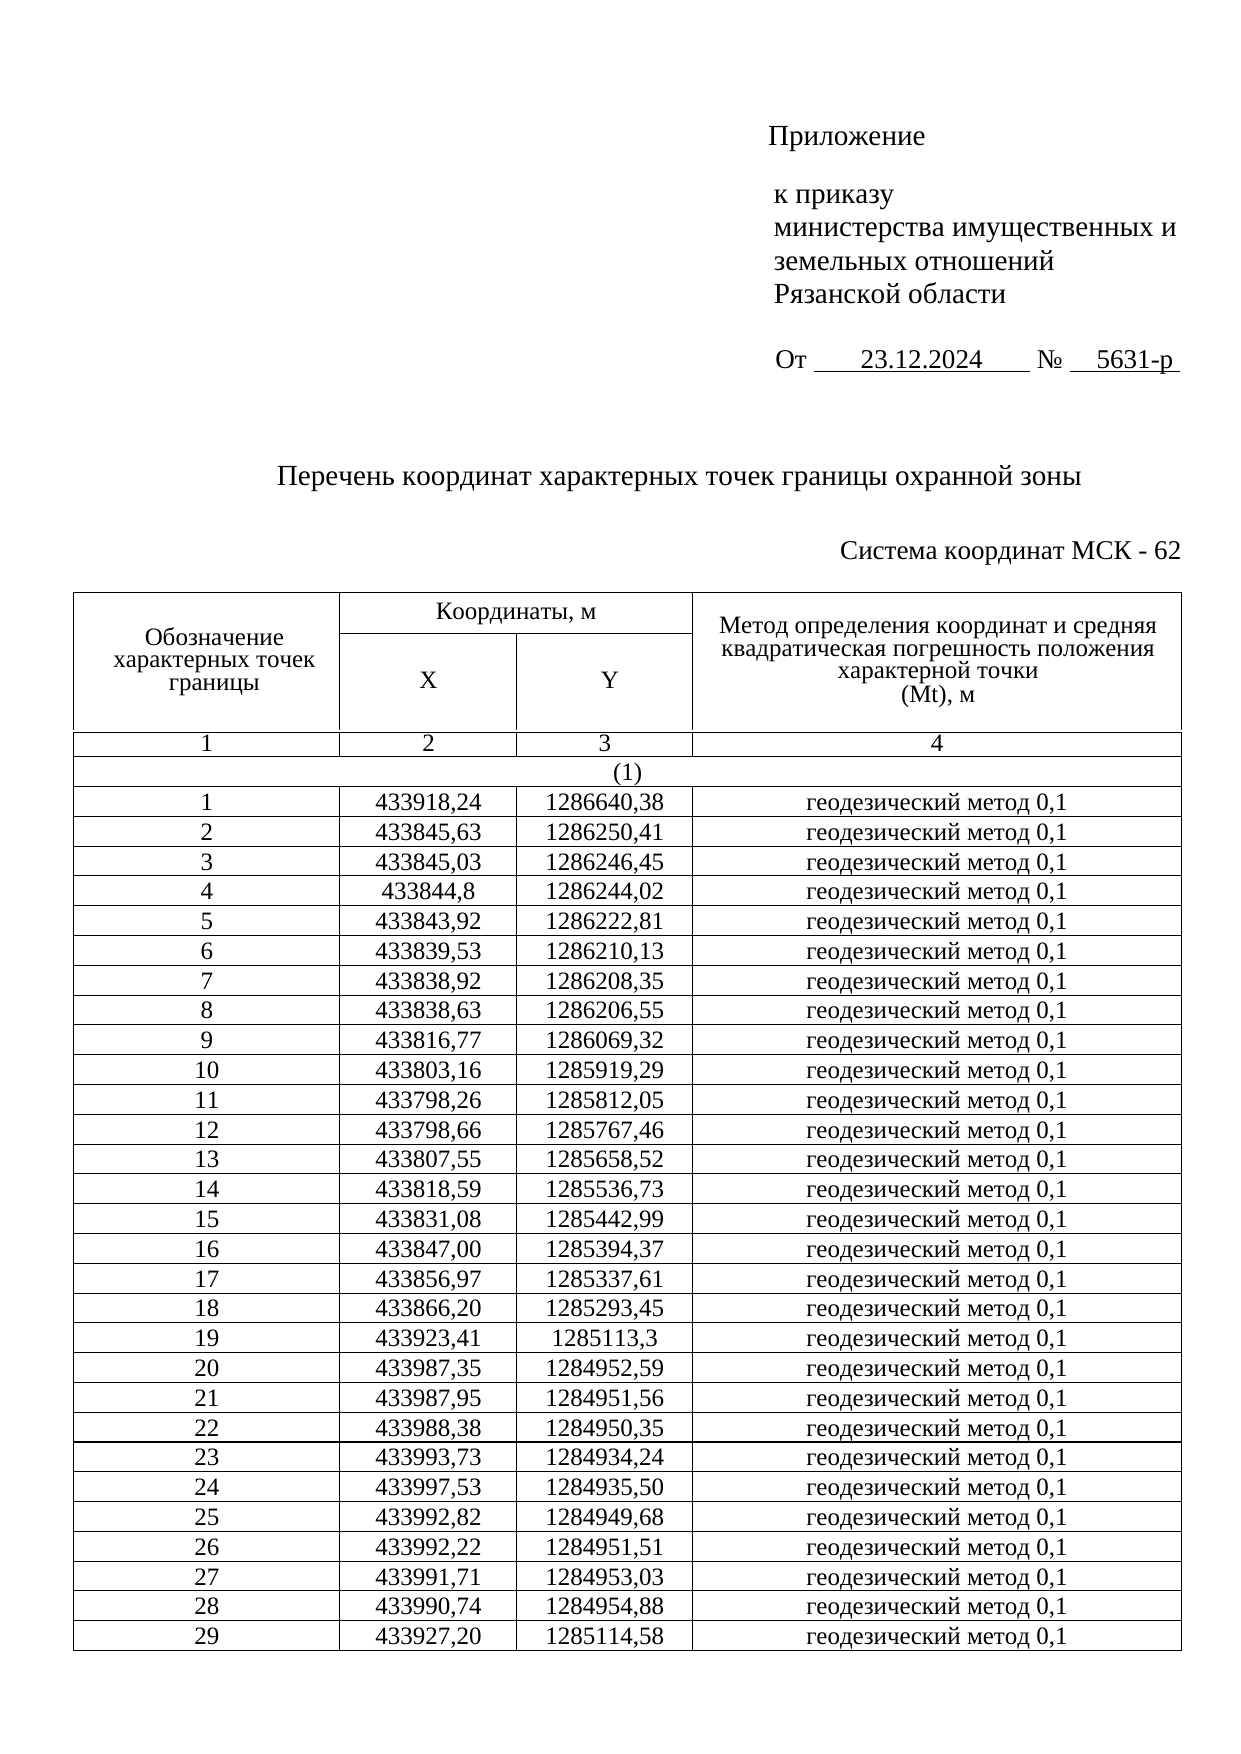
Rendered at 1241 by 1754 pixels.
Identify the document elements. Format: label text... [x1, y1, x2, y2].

table_cell 1286246,45 [517, 847, 692, 875]
table_cell 1285442,99 [517, 1204, 692, 1233]
table_cell 19 [74, 1323, 339, 1352]
table_cell геодезический метод 0,1 [693, 817, 1181, 846]
table_cell 433987,35 [340, 1353, 516, 1382]
text Система координат МСК - 62 [177, 540, 1181, 565]
table_cell геодезический метод 0,1 [693, 1294, 1181, 1322]
table_cell 1284949,68 [517, 1502, 692, 1531]
table_cell 1286640,38 [517, 787, 692, 816]
table_cell 24 [74, 1472, 339, 1501]
table_cell 1286250,41 [517, 817, 692, 846]
table_cell 29 [74, 1621, 339, 1650]
table_cell 5 [74, 906, 339, 935]
table_cell 433845,03 [340, 847, 516, 875]
table_cell 1285293,45 [517, 1294, 692, 1322]
table_cell геодезический метод 0,1 [693, 1145, 1181, 1173]
table_cell 433992,82 [340, 1502, 516, 1531]
table_header Метод определения координат и средняя квадратическая погрешность положения характерной точки (Мt), м [693, 593, 1181, 730]
table_cell 1286208,35 [517, 966, 692, 994]
table_cell 2 [74, 817, 339, 846]
table_cell 9 [74, 1025, 339, 1054]
table_cell 7 [74, 966, 339, 994]
table_header 4 [693, 733, 1181, 756]
table_cell 433993,73 [340, 1443, 516, 1471]
table_cell 433831,08 [340, 1204, 516, 1233]
table_cell геодезический метод 0,1 [693, 1591, 1181, 1620]
table_cell 433844,8 [340, 876, 516, 905]
text От 23.12.2024 № 5631-р [177, 343, 1181, 374]
text земельных отношений [177, 243, 1181, 276]
table_cell 1285113,3 [517, 1323, 692, 1352]
table_cell 433866,20 [340, 1294, 516, 1322]
table_cell геодезический метод 0,1 [693, 966, 1181, 994]
table_cell геодезический метод 0,1 [693, 1234, 1181, 1263]
table_cell 12 [74, 1115, 339, 1143]
table_cell 21 [74, 1383, 339, 1412]
table_cell геодезический метод 0,1 [693, 847, 1181, 875]
table_cell 18 [74, 1294, 339, 1322]
text к приказу [693, 176, 1181, 209]
table_cell 1284952,59 [517, 1353, 692, 1382]
table_cell геодезический метод 0,1 [693, 1443, 1181, 1471]
table_cell (1) [74, 757, 1181, 786]
table_cell геодезический метод 0,1 [693, 1532, 1181, 1561]
table_cell 1285394,37 [517, 1234, 692, 1263]
text министерства имущественных и [693, 209, 1181, 243]
table_cell 433988,38 [340, 1413, 516, 1441]
table_cell 1286210,13 [517, 936, 692, 965]
table_cell 433923,41 [340, 1323, 516, 1352]
table_cell 6 [74, 936, 339, 965]
table_cell 433918,24 [340, 787, 516, 816]
table_cell 1285114,58 [517, 1621, 692, 1650]
table_cell геодезический метод 0,1 [693, 876, 1181, 905]
table_cell 1286244,02 [517, 876, 692, 905]
table_cell 1286069,32 [517, 1025, 692, 1054]
table_cell геодезический метод 0,1 [693, 1353, 1181, 1382]
text Приложение [177, 118, 1181, 152]
table_cell 16 [74, 1234, 339, 1263]
table_cell геодезический метод 0,1 [693, 1383, 1181, 1412]
table_cell 433839,53 [340, 936, 516, 965]
table_cell геодезический метод 0,1 [693, 1174, 1181, 1203]
table_cell 433987,95 [340, 1383, 516, 1412]
table_cell геодезический метод 0,1 [693, 1502, 1181, 1531]
table_cell 1284954,88 [517, 1591, 692, 1620]
table_cell геодезический метод 0,1 [693, 1562, 1181, 1590]
table_header 2 [340, 733, 516, 756]
table_cell 11 [74, 1085, 339, 1114]
table_header Координаты, м [340, 593, 692, 633]
table_cell 433843,92 [340, 906, 516, 935]
table_cell 1286206,55 [517, 996, 692, 1024]
table_cell геодезический метод 0,1 [693, 1621, 1181, 1650]
table_cell 26 [74, 1532, 339, 1561]
table_cell 27 [74, 1562, 339, 1590]
table_cell 8 [74, 996, 339, 1024]
table_cell 4 [74, 876, 339, 905]
table_header 3 [517, 733, 692, 756]
table_cell 1284953,03 [517, 1562, 692, 1590]
table_cell 1 [74, 787, 339, 816]
text Рязанской области [177, 276, 1181, 310]
table_cell геодезический метод 0,1 [693, 1055, 1181, 1084]
table_cell 22 [74, 1413, 339, 1441]
table_cell геодезический метод 0,1 [693, 1323, 1181, 1352]
table_cell геодезический метод 0,1 [693, 1025, 1181, 1054]
table_header 1 [74, 733, 339, 756]
table_cell геодезический метод 0,1 [693, 1204, 1181, 1233]
table_cell Х [340, 634, 516, 730]
table_cell 433798,26 [340, 1085, 516, 1114]
table_cell 433816,77 [340, 1025, 516, 1054]
table_cell 433847,00 [340, 1234, 516, 1263]
table_cell 1285536,73 [517, 1174, 692, 1203]
table_cell 433798,66 [340, 1115, 516, 1143]
table_cell геодезический метод 0,1 [693, 1413, 1181, 1441]
table_cell 23 [74, 1443, 339, 1471]
table_cell геодезический метод 0,1 [693, 936, 1181, 965]
table_cell 1284934,24 [517, 1443, 692, 1471]
table_cell геодезический метод 0,1 [693, 787, 1181, 816]
table_header Обозначение характерных точек границы [74, 593, 339, 730]
table_cell геодезический метод 0,1 [693, 1115, 1181, 1143]
table_cell геодезический метод 0,1 [693, 996, 1181, 1024]
table_cell геодезический метод 0,1 [693, 1264, 1181, 1292]
table_cell 433990,74 [340, 1591, 516, 1620]
table_cell 433856,97 [340, 1264, 516, 1292]
table_cell 1285812,05 [517, 1085, 692, 1114]
table_cell 433838,63 [340, 996, 516, 1024]
table_cell 433807,55 [340, 1145, 516, 1173]
table_cell 433803,16 [340, 1055, 516, 1084]
table_cell геодезический метод 0,1 [693, 906, 1181, 935]
table_cell 15 [74, 1204, 339, 1233]
table_cell 433927,20 [340, 1621, 516, 1650]
text Перечень координат характерных точек границы охранной зоны [177, 458, 1181, 492]
table_cell 433997,53 [340, 1472, 516, 1501]
table_cell 28 [74, 1591, 339, 1620]
table_cell 433845,63 [340, 817, 516, 846]
table_cell Y [517, 634, 692, 730]
table_cell 1284950,35 [517, 1413, 692, 1441]
table_cell геодезический метод 0,1 [693, 1085, 1181, 1114]
table_cell 1285767,46 [517, 1115, 692, 1143]
table_cell 17 [74, 1264, 339, 1292]
table_cell 1285658,52 [517, 1145, 692, 1173]
table_cell 14 [74, 1174, 339, 1203]
table_cell 433818,59 [340, 1174, 516, 1203]
table_cell геодезический метод 0,1 [693, 1472, 1181, 1501]
table_cell 10 [74, 1055, 339, 1084]
table_cell 1286222,81 [517, 906, 692, 935]
table_cell 20 [74, 1353, 339, 1382]
table_cell 433838,92 [340, 966, 516, 994]
table_cell 1284951,56 [517, 1383, 692, 1412]
table_cell 433991,71 [340, 1562, 516, 1590]
table_cell 1284935,50 [517, 1472, 692, 1501]
table_cell 13 [74, 1145, 339, 1173]
table_cell 1284951,51 [517, 1532, 692, 1561]
table_cell 1285919,29 [517, 1055, 692, 1084]
table_cell 3 [74, 847, 339, 875]
table_cell 1285337,61 [517, 1264, 692, 1292]
table_cell 433992,22 [340, 1532, 516, 1561]
table_cell 25 [74, 1502, 339, 1531]
